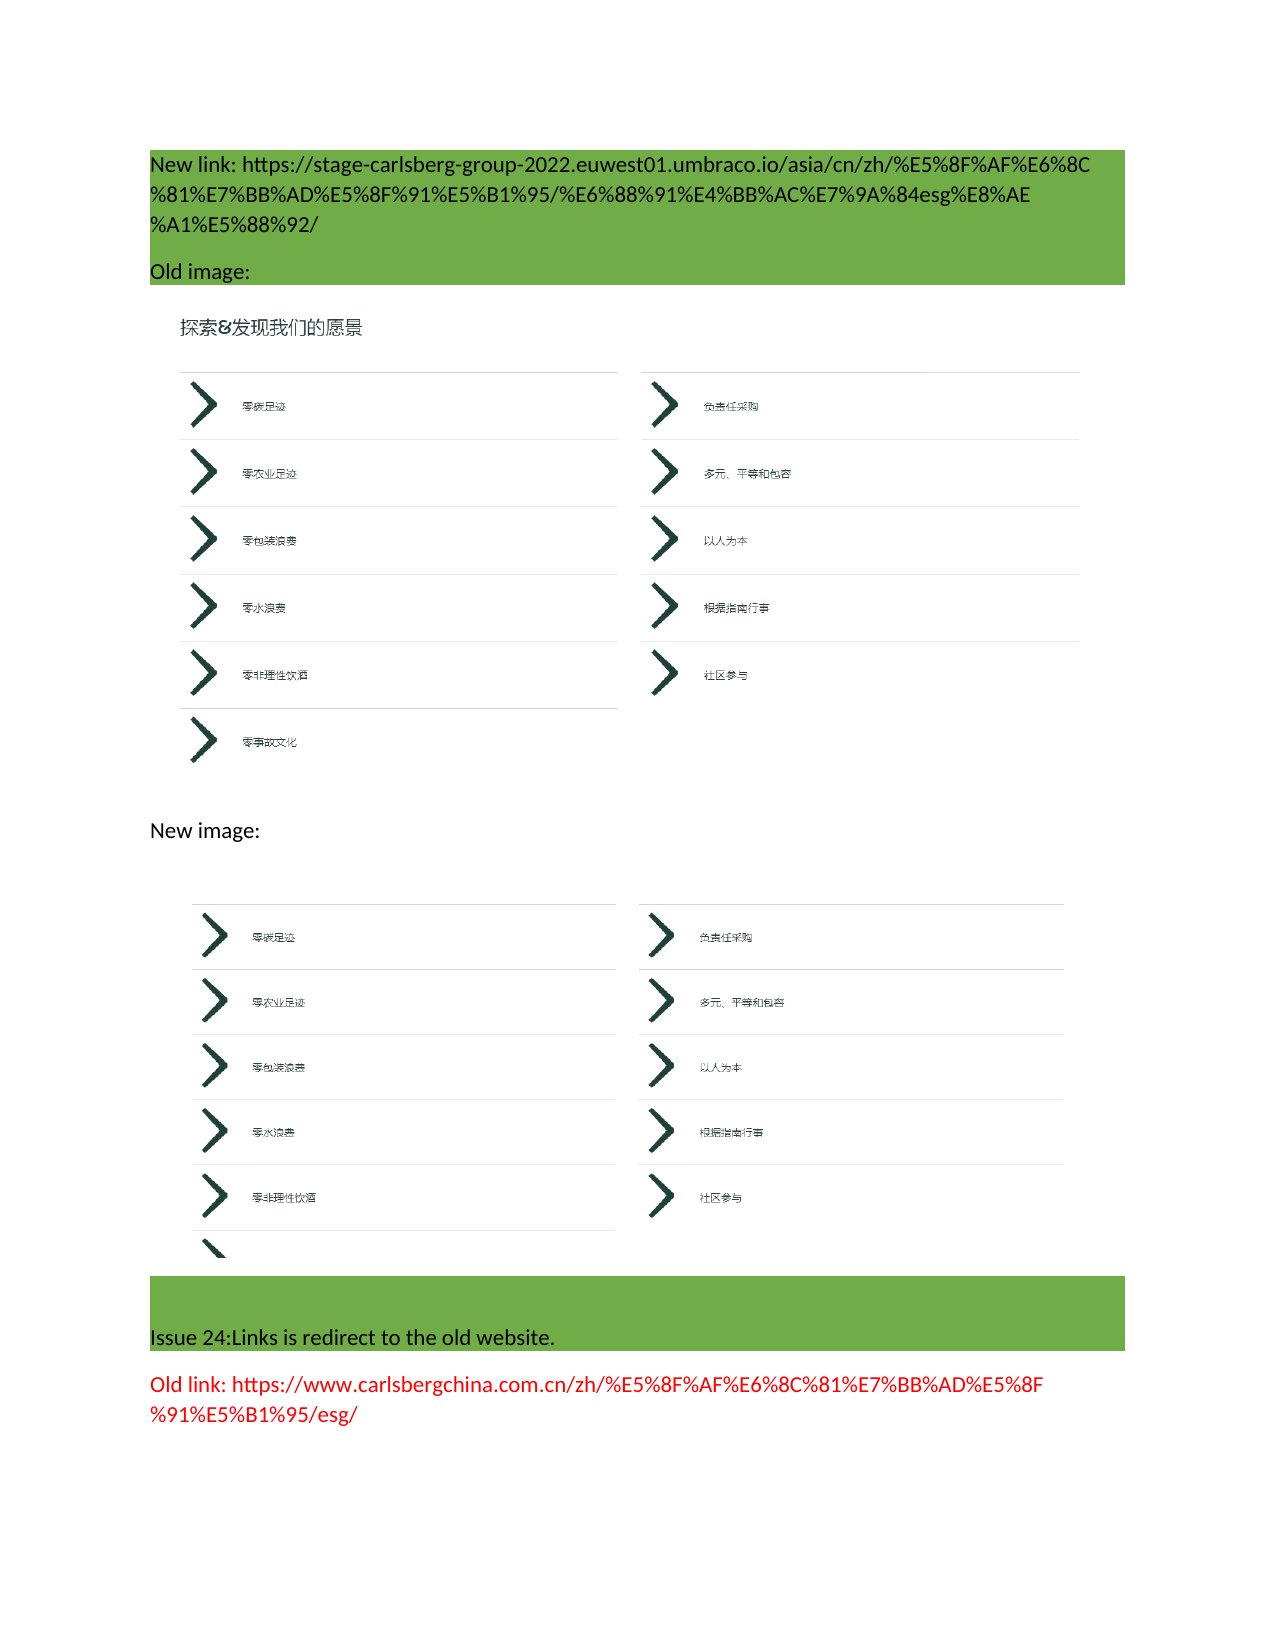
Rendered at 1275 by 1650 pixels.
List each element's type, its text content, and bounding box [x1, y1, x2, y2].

text New link: https://stage-carlsberg-group-2022.euwest01.umbraco.io/asia/cn/zh/%E5%8F%AF%E6%8C%81%E7%BB%AD%E5%8F%91%E5%B1%95/%E6%88%91%E4%BB%AC%E7%9A%84esg%E8%AE%A1%E5%88%92/ [150, 150, 1125, 238]
text New image: [150, 816, 1125, 844]
picture [150, 863, 1125, 1258]
picture [150, 304, 1125, 798]
text Issue 24:Links is redirect to the old website. [150, 1323, 1125, 1351]
text Old image: [150, 257, 1125, 285]
text Old link: https://www.carlsbergchina.com.cn/zh/%E5%8F%AF%E6%8C%81%E7%BB%AD%E5%8F%91%E5%B1%95/esg/ [150, 1370, 1125, 1428]
